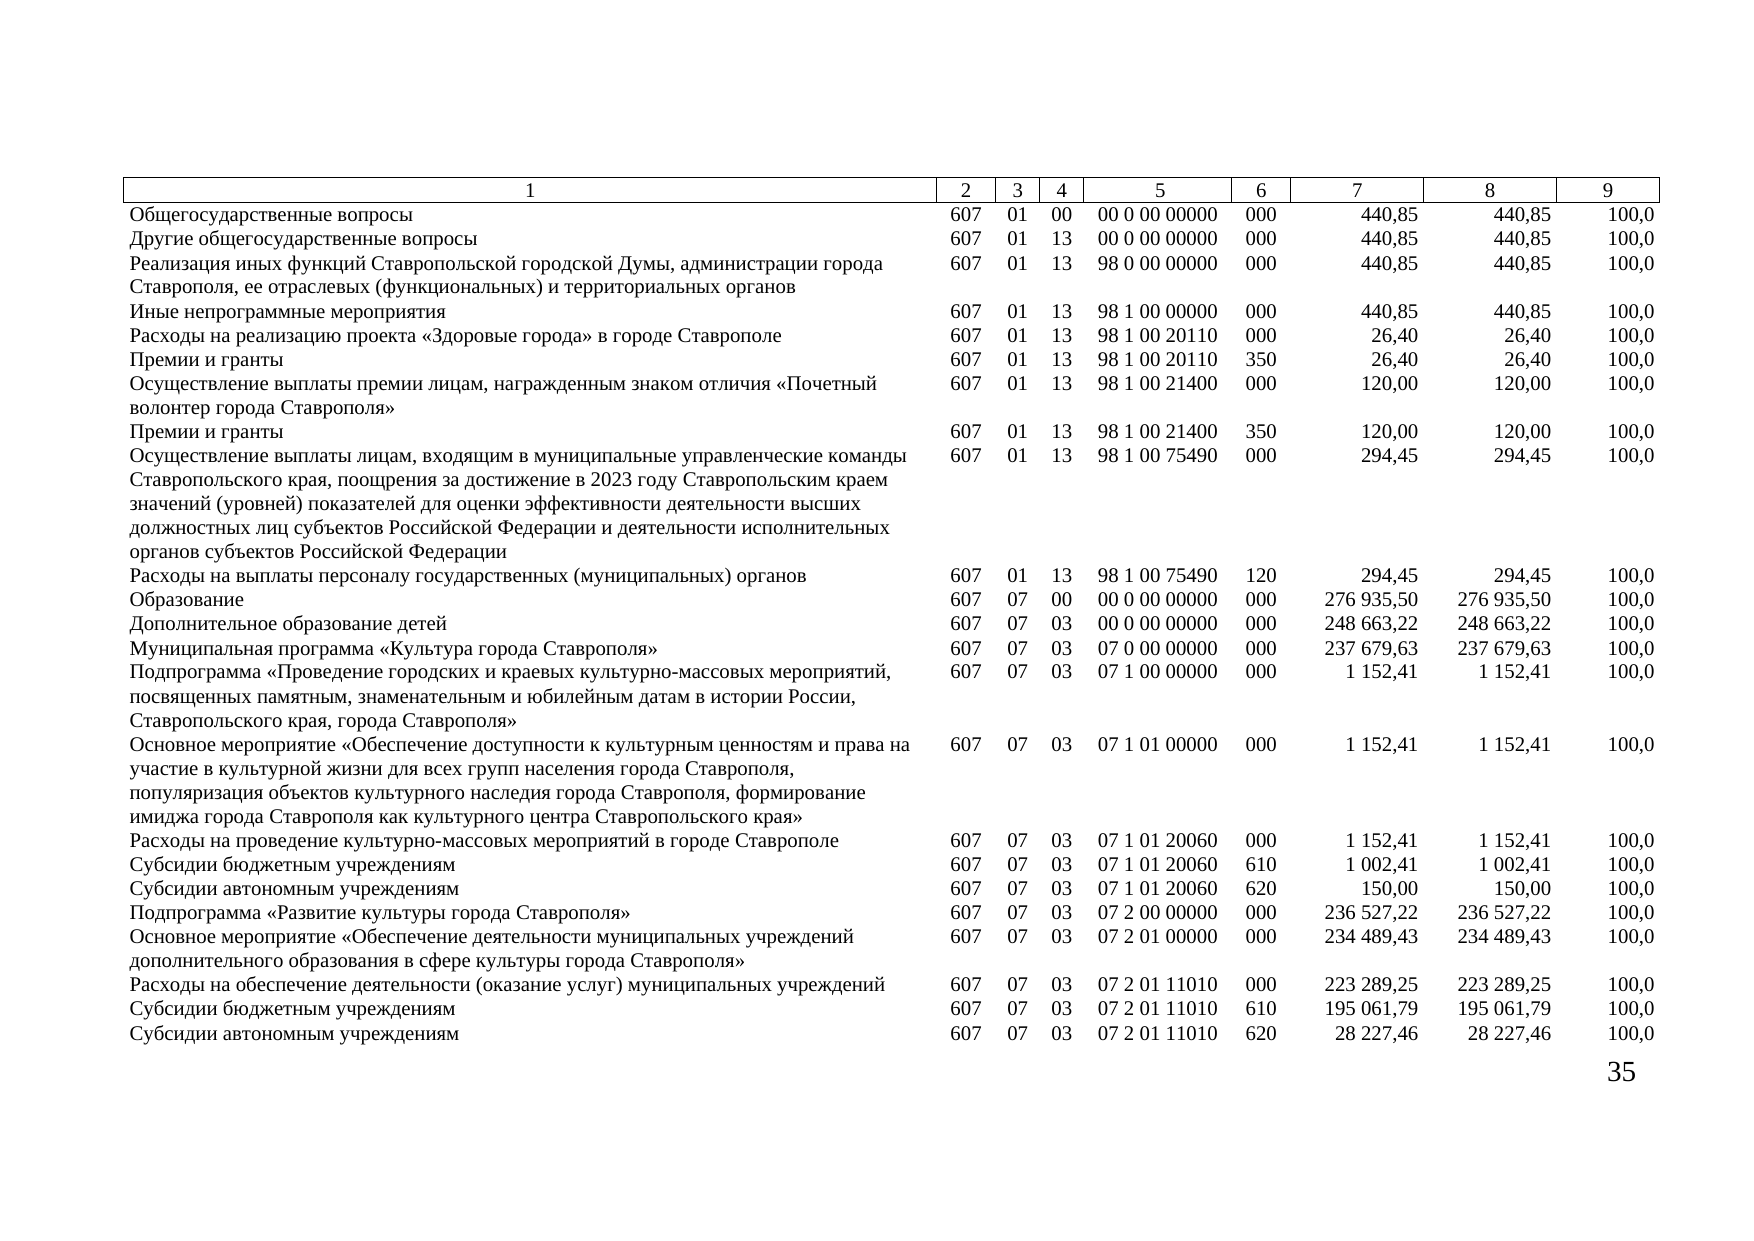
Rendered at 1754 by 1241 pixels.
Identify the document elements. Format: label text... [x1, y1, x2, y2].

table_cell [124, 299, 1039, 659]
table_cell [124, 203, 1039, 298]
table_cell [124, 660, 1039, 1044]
table_header 3 [996, 178, 1039, 202]
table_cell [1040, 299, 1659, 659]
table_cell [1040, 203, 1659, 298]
table_header 1 [124, 178, 936, 202]
table_header 7 [1291, 178, 1423, 202]
table_header 9 [1557, 178, 1659, 202]
table_header 5 [1084, 178, 1231, 202]
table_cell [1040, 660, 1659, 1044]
table_header 8 [1424, 178, 1556, 202]
table_header 2 [937, 178, 995, 202]
table_header 6 [1232, 178, 1290, 202]
table_header 4 [1040, 178, 1083, 202]
